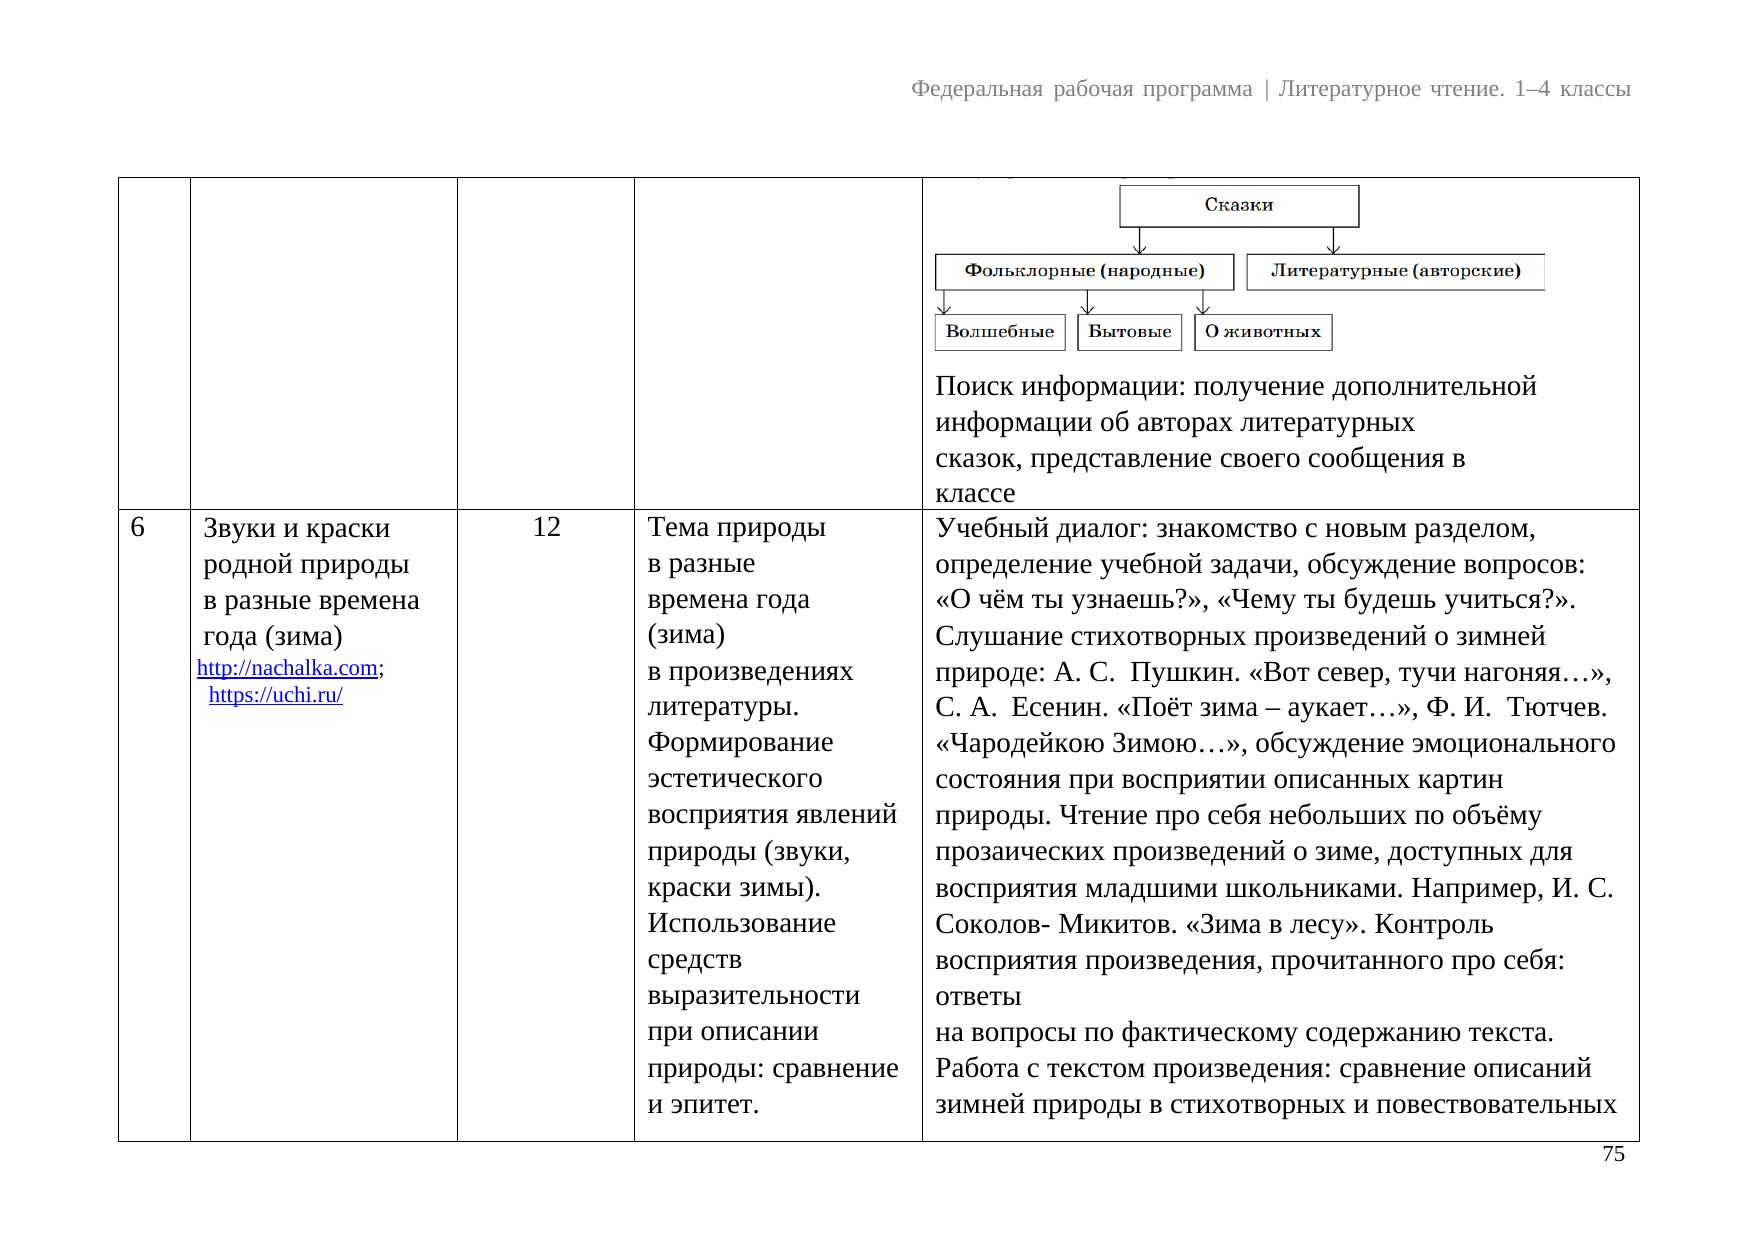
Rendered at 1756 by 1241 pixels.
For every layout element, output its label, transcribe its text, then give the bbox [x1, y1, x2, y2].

table_cell 6 [119, 510, 190, 1141]
picture [934, 178, 1545, 351]
table_header [458, 178, 634, 509]
table_header [635, 178, 922, 509]
table_header [191, 178, 457, 509]
table_header Поиск информации: получение дополнительной информации об авторах литературных сказок, представление своего сообщения в классе [923, 178, 1639, 509]
table_cell 12 [458, 510, 634, 1141]
table_header [119, 178, 190, 509]
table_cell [635, 510, 922, 1141]
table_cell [191, 510, 457, 1141]
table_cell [923, 510, 1639, 1141]
